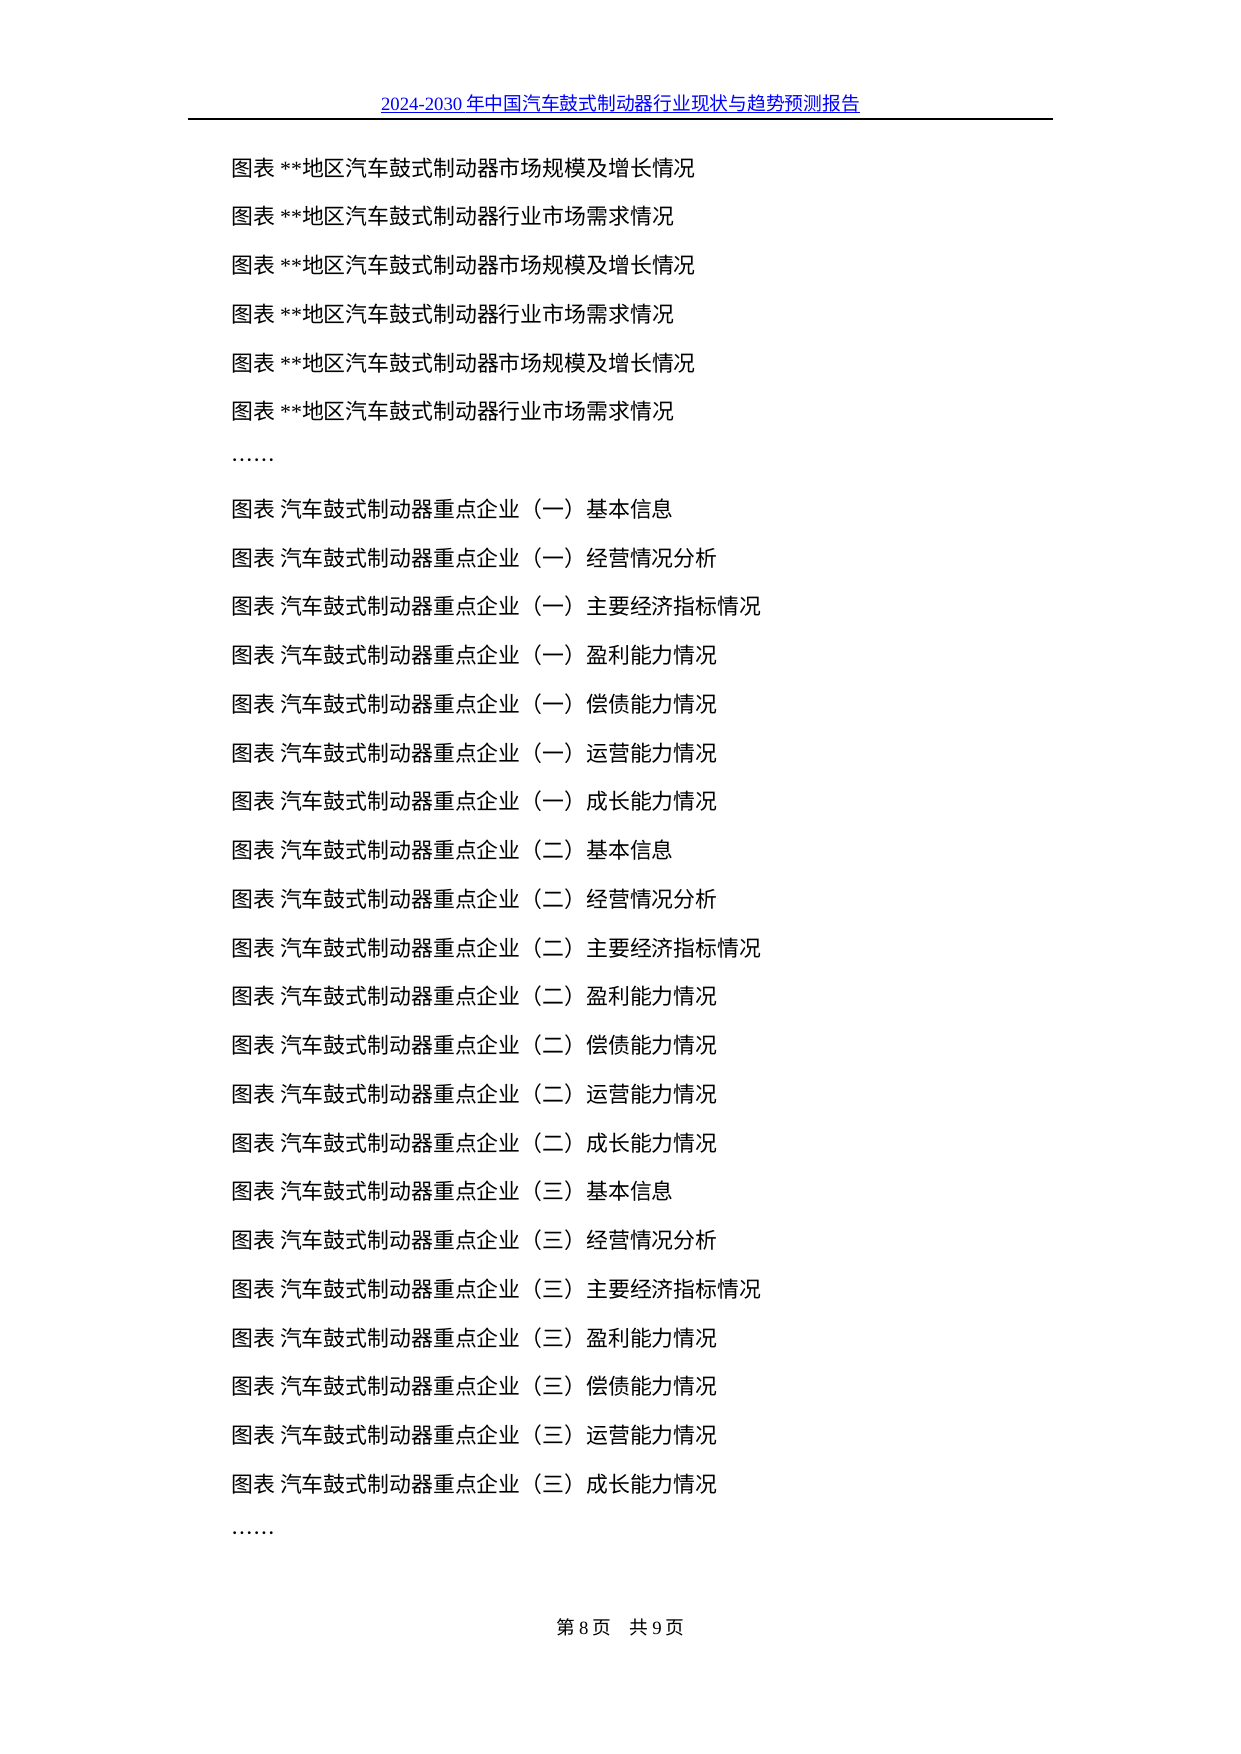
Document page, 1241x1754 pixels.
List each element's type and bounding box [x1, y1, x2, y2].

text [187, 150, 1053, 1548]
